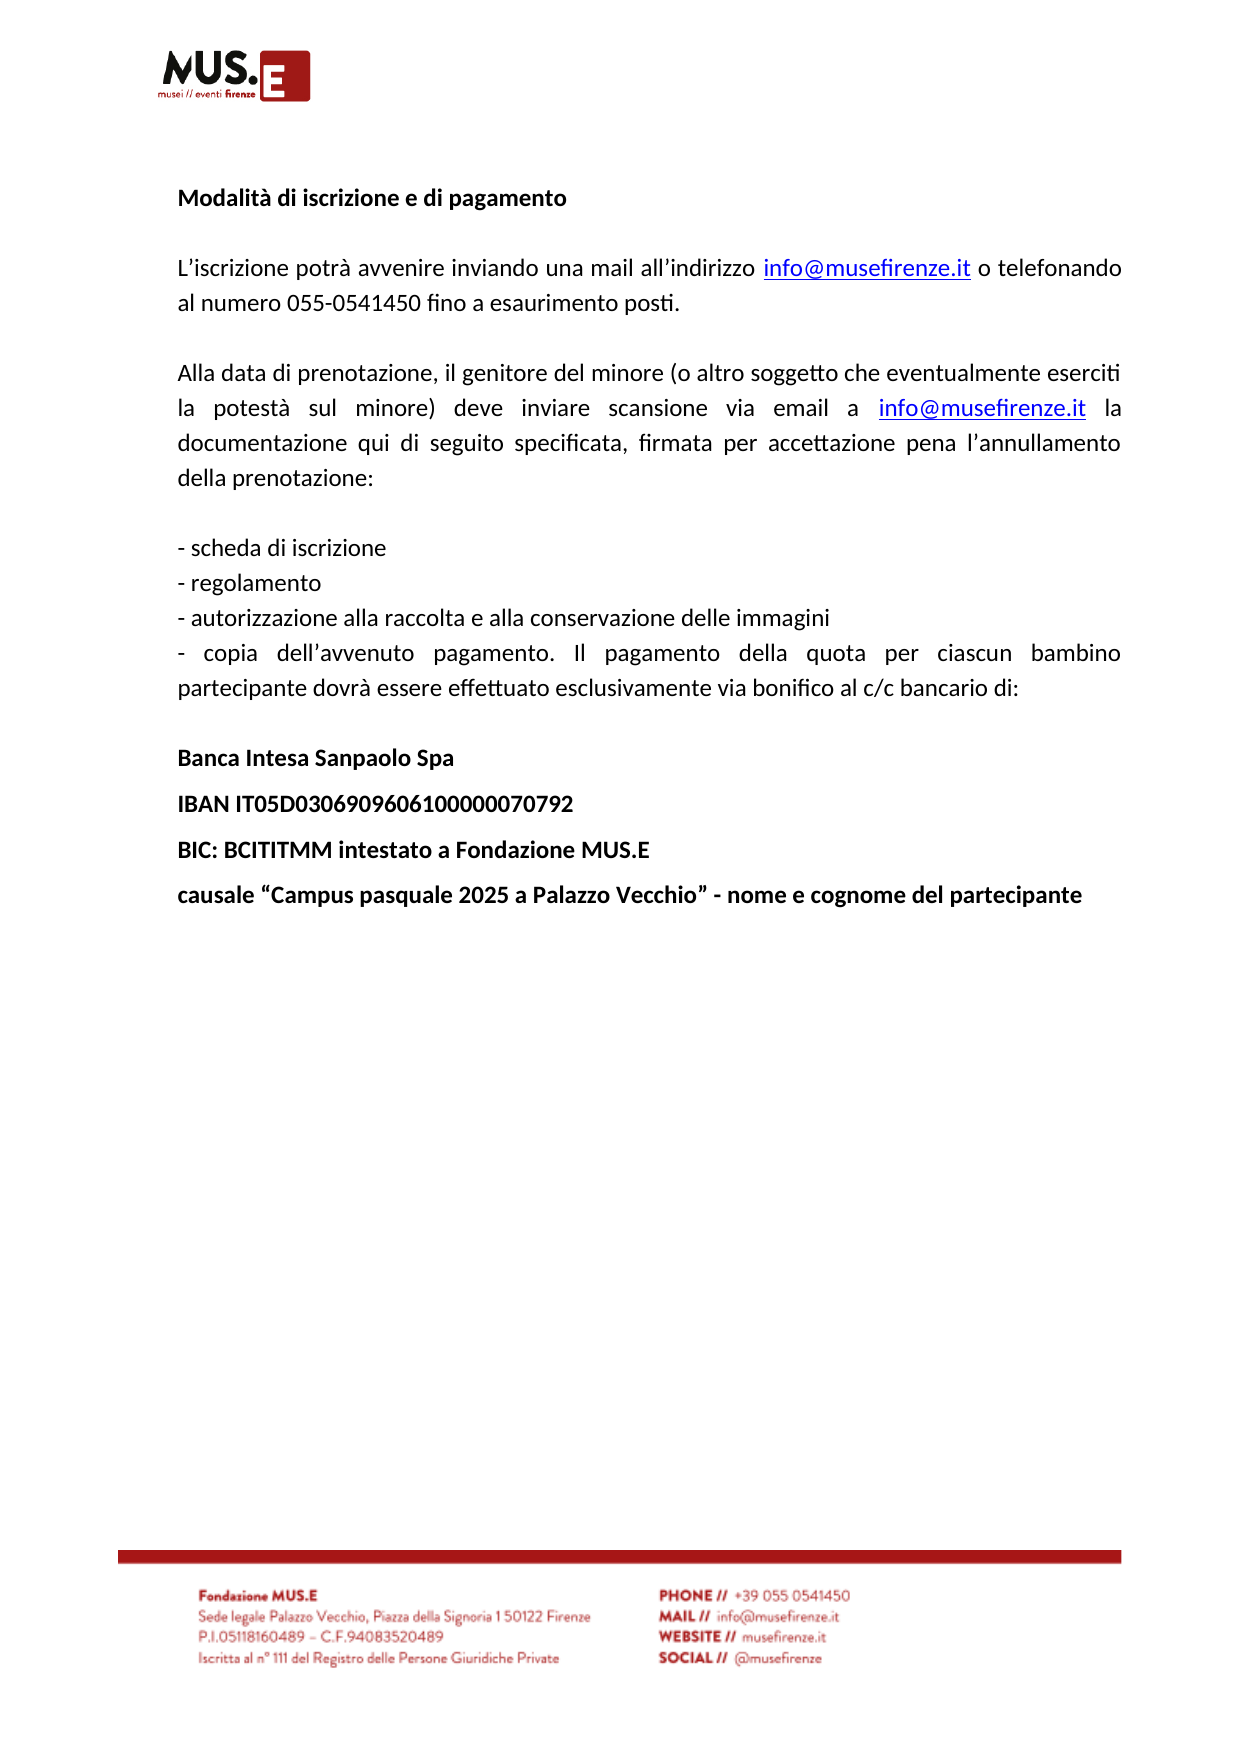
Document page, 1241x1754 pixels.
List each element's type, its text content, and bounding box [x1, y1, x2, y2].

text IBAN IT05D0306909606100000070792 [177, 788, 1122, 819]
text - copia dell’avvenuto pagamento. Il pagamento della quota per ciascun bambino partecipante dovrà essere effettuato esclusivamente via bonifico al c/c bancario di: [177, 637, 1122, 703]
text L’iscrizione potrà avvenire inviando una mail all’indirizzo info@musefirenze.it o telefonando al numero 055-0541450 fino a esaurimento posti. [177, 252, 1122, 318]
text Alla data di prenotazione, il genitore del minore (o altro soggetto che eventualmente eserciti la potestà sul minore) deve inviare scansione via email a info@musefirenze.it la documentazione qui di seguito specificata, firmata per accettazione pena l’annullamento della prenotazione: [177, 357, 1122, 493]
text - scheda di iscrizione [177, 532, 1122, 563]
picture [118, 1550, 1122, 1690]
text BIC: BCITITMM intestato a Fondazione MUS.E [177, 834, 1122, 864]
text Banca Intesa Sanpaolo Spa [177, 742, 1122, 773]
text causale “Campus pasquale 2025 a Palazzo Vecchio” - nome e cognome del partecipante [177, 880, 1122, 910]
text - autorizzazione alla raccolta e alla conservazione delle immagini [177, 602, 1122, 633]
text - regolamento [177, 567, 1122, 598]
text Modalità di iscrizione e di pagamento [177, 182, 1122, 213]
picture [118, 6, 1122, 145]
